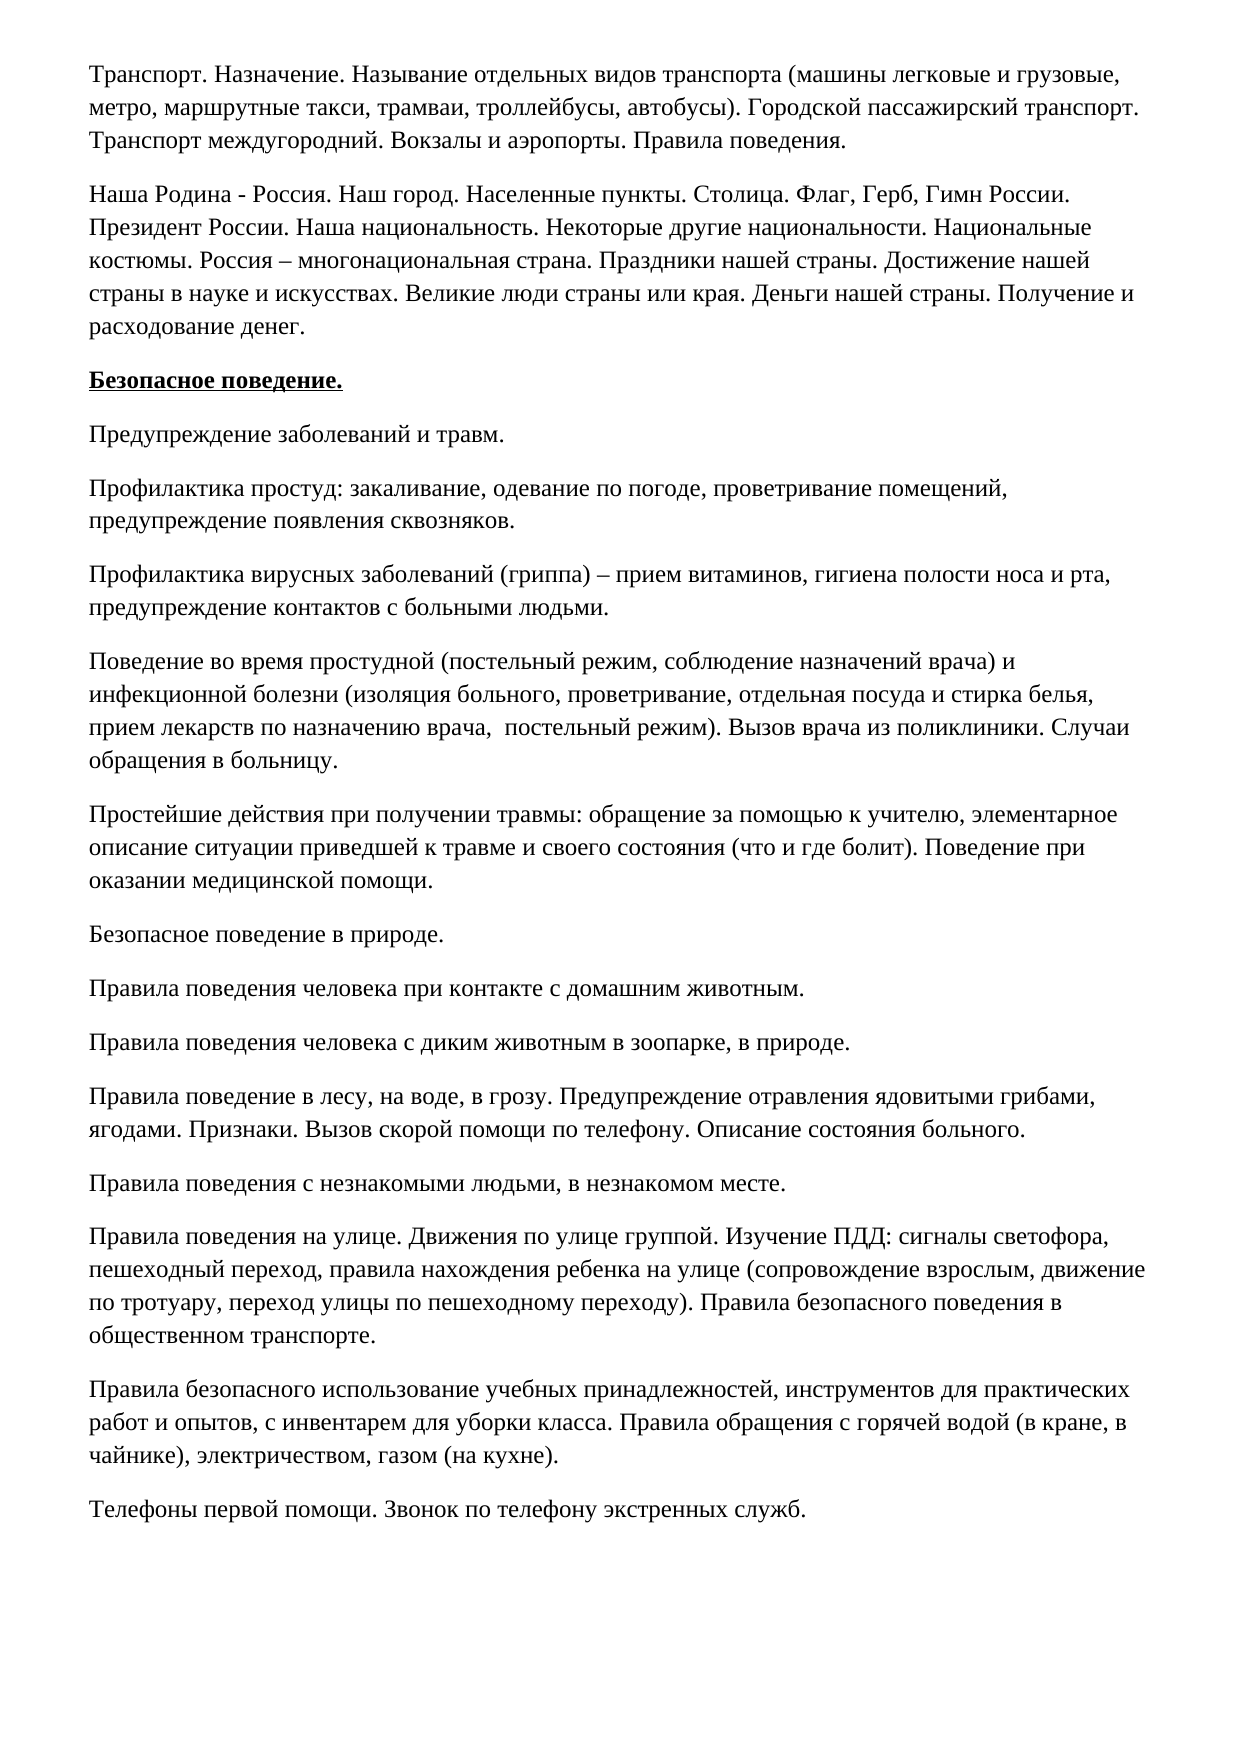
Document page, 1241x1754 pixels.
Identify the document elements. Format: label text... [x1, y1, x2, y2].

text Профилактика простуд: закаливание, одевание по погоде, проветривание помещений, предупреждение появления сквозняков. [89, 473, 1167, 534]
text Правила поведения человека с диким животным в зоопарке, в природе. [89, 1027, 1167, 1056]
text Транспорт. Назначение. Называние отдельных видов транспорта (машины легковые и грузовые, метро, маршрутные такси, трамваи, троллейбусы, автобусы). Городской пассажирский транспорт. Транспорт междугородний. Вокзалы и аэропорты. Правила поведения. [89, 59, 1167, 154]
text Простейшие действия при получении травмы: обращение за помощью к учителю, элементарное описание ситуации приведшей к травме и своего состояния (что и где болит). Поведение при оказании медицинской помощи. [89, 799, 1167, 894]
text Наша Родина - Россия. Наш город. Населенные пункты. Столица. Флаг, Герб, Гимн России. Президент России. Наша национальность. Некоторые другие национальности. Национальные костюмы. Россия – многонациональная страна. Праздники нашей страны. Достижение нашей страны в науке и искусствах. Великие люди страны или края. Деньги нашей страны. Получение и расходование денег. [89, 179, 1167, 340]
text Поведение во время простудной (постельный режим, соблюдение назначений врача) и инфекционной болезни (изоляция больного, проветривание, отдельная посуда и стирка белья, прием лекарств по назначению врача, постельный режим). Вызов врача из поликлиники. Случаи обращения в больницу. [89, 646, 1167, 774]
text Предупреждение заболеваний и травм. [89, 419, 1167, 447]
text Телефоны первой помощи. Звонок по телефону экстренных служб. [89, 1494, 1167, 1523]
text Профилактика вирусных заболеваний (гриппа) – прием витаминов, гигиена полости носа и рта, предупреждение контактов с больными людьми. [89, 559, 1167, 621]
text Правила поведения человека при контакте с домашним животным. [89, 973, 1167, 1002]
text Безопасное поведение в природе. [89, 919, 1167, 948]
text Правила поведение в лесу, на воде, в грозу. Предупреждение отравления ядовитыми грибами, ягодами. Признаки. Вызов скорой помощи по телефону. Описание состояния больного. [89, 1081, 1167, 1142]
text Правила поведения на улице. Движения по улице группой. Изучение ПДД: сигналы светофора, пешеходный переход, правила нахождения ребенка на улице (сопровождение взрослым, движение по тротуару, переход улицы по пешеходному переходу). Правила безопасного поведения в общественном транспорте. [89, 1221, 1167, 1349]
text Правила поведения с незнакомыми людьми, в незнакомом месте. [89, 1168, 1167, 1196]
text Правила безопасного использование учебных принадлежностей, инструментов для практических работ и опытов, с инвентарем для уборки класса. Правила обращения с горячей водой (в кране, в чайнике), электричеством, газом (на кухне). [89, 1374, 1167, 1469]
text Безопасное поведение. [89, 365, 1167, 394]
